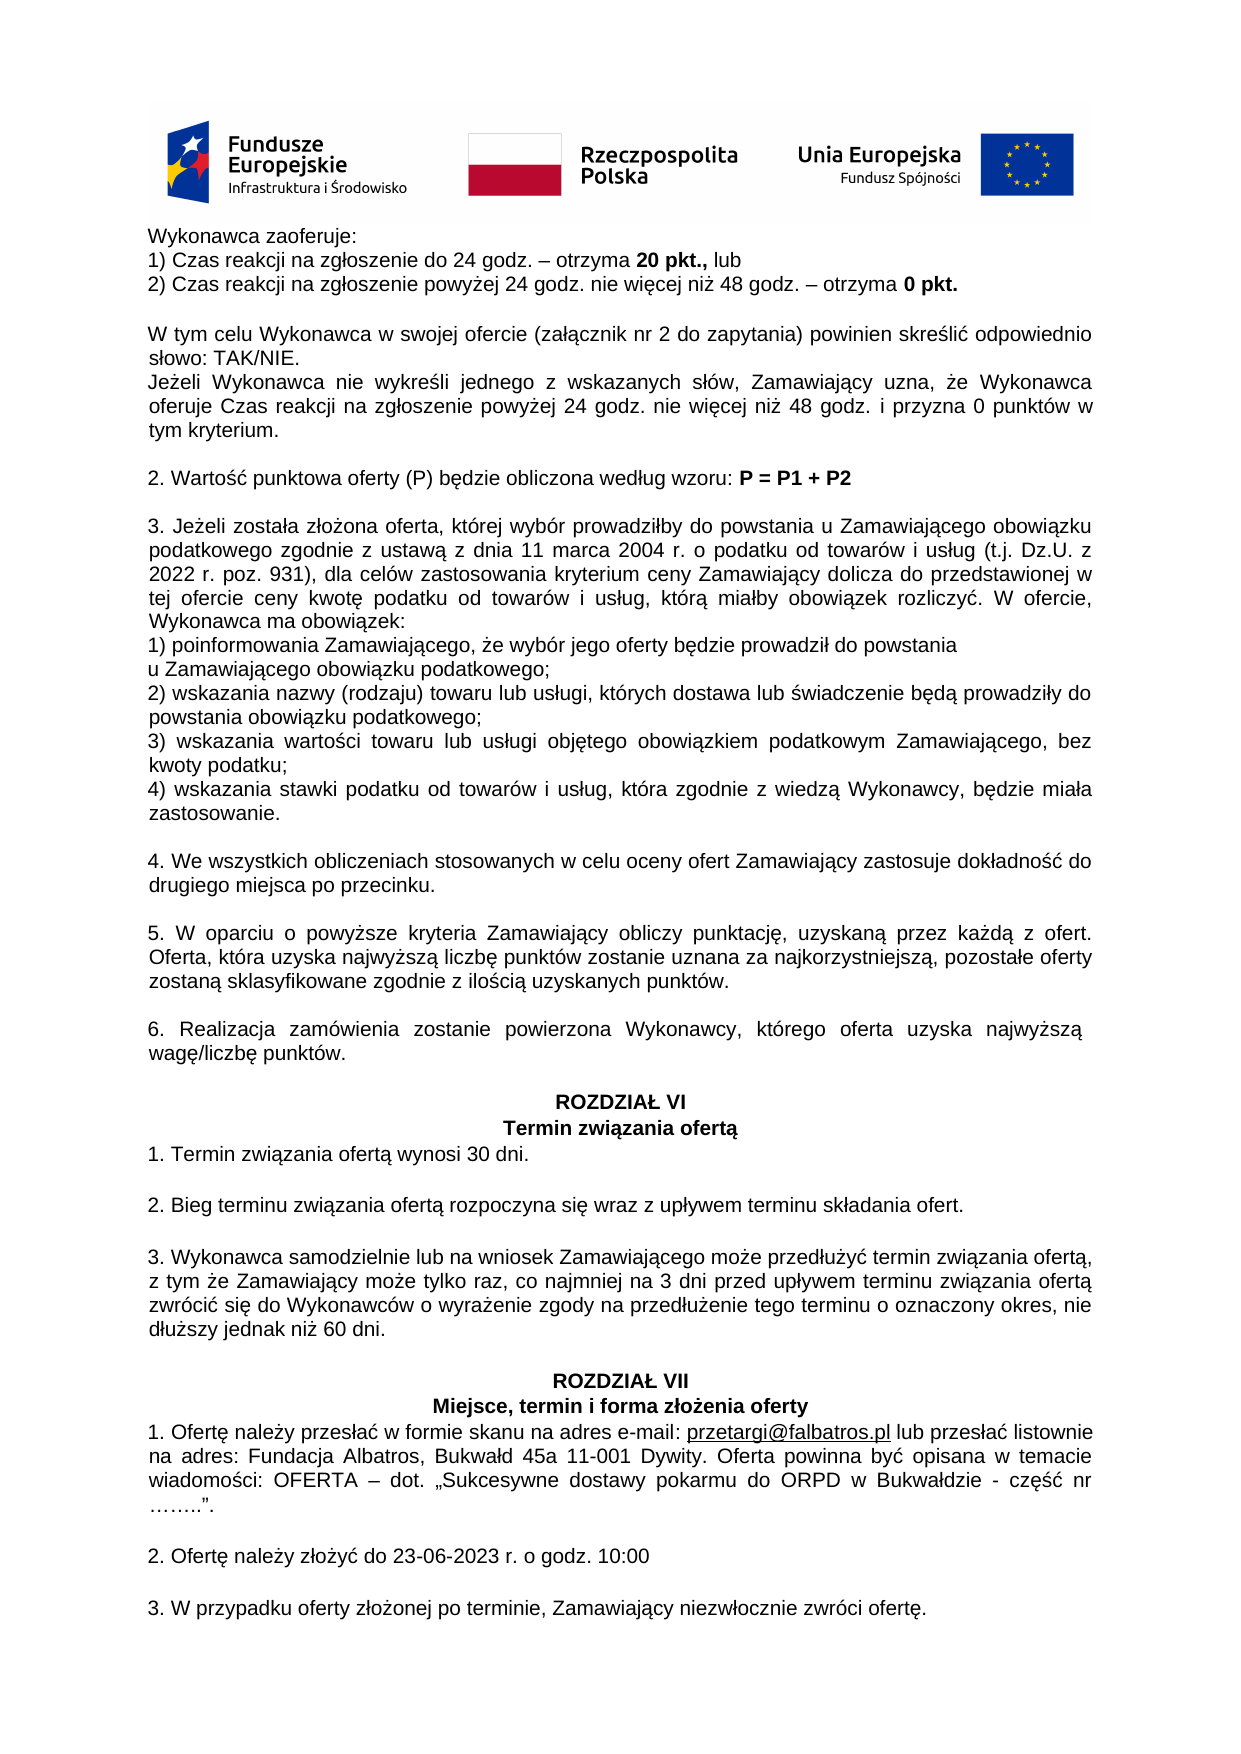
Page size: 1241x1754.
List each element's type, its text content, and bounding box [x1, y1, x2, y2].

text ROZDZIAŁ VI [147, 1090, 1093, 1114]
text 2) wskazania nazwy (rodzaju) towaru lub usługi, których dostawa lub świadczenie będą prowadziły do powstania obowiązku podatkowego; [147, 681, 1093, 729]
text 4. We wszystkich obliczeniach stosowanych w celu oceny ofert Zamawiający zastosuje dokładność do drugiego miejsca po przecinku. [147, 849, 1093, 897]
text 3. Jeżeli została złożona oferta, której wybór prowadziłby do powstania u Zamawiającego obowiązku podatkowego zgodnie z ustawą z dnia 11 marca 2004 r. o podatku od towarów i usług (t.j. Dz.U. z 2022 r. poz. 931), dla celów zastosowania kryterium ceny Zamawiający dolicza do przedstawionej w tej ofercie ceny kwotę podatku od towarów i usług, którą miałby obowiązek rozliczyć. W ofercie, Wykonawca ma obowiązek: [147, 513, 1093, 633]
text 6. Realizacja zamówienia zostanie powierzona Wykonawcy, którego oferta uzyska najwyższą wagę/liczbę punktów. [147, 1017, 1083, 1064]
text 4) wskazania stawki podatku od towarów i usług, która zgodnie z wiedzą Wykonawcy, będzie miała zastosowanie. [147, 777, 1093, 825]
text 1) poinformowania Zamawiającego, że wybór jego oferty będzie prowadził do powstania [147, 633, 1093, 657]
text 2) Czas reakcji na zgłoszenie powyżej 24 godz. nie więcej niż 48 godz. – otrzyma 0 pkt. [147, 271, 1093, 295]
text 2. Wartość punktowa oferty (P) będzie obliczona według wzoru: P = P1 + P2 [147, 466, 1093, 489]
text 2. Ofertę należy złożyć do 23-06-2023 r. o godz. 10:00 [147, 1544, 1093, 1568]
text 1. Termin związania ofertą wynosi 30 dni. [147, 1142, 1093, 1166]
text Jeżeli Wykonawca nie wykreśli jednego z wskazanych słów, Zamawiający uzna, że Wykonawca oferuje Czas reakcji na zgłoszenie powyżej 24 godz. nie więcej niż 48 godz. i przyzna 0 punktów w tym kryterium. [147, 370, 1093, 442]
text Miejsce, termin i forma złożenia oferty [147, 1394, 1093, 1418]
text 3. Wykonawca samodzielnie lub na wniosek Zamawiającego może przedłużyć termin związania ofertą, z tym że Zamawiający może tylko raz, co najmniej na 3 dni przed upływem terminu związania ofertą zwrócić się do Wykonawców o wyrażenie zgody na przedłużenie tego terminu o oznaczony okres, nie dłuższy jednak niż 60 dni. [147, 1244, 1093, 1341]
text u Zamawiającego obowiązku podatkowego; [147, 657, 1093, 681]
text 3) wskazania wartości towaru lub usługi objętego obowiązkiem podatkowym Zamawiającego, bez kwoty podatku; [147, 729, 1093, 777]
text 3. W przypadku oferty złożonej po terminie, Zamawiający niezwłocznie zwróci ofertę. [147, 1595, 1093, 1619]
text W tym celu Wykonawca w swojej ofercie (załącznik nr 2 do zapytania) powinien skreślić odpowiednio słowo: TAK/NIE. [147, 322, 1093, 370]
text ROZDZIAŁ VII [147, 1368, 1093, 1392]
text 1) Czas reakcji na zgłoszenie do 24 godz. – otrzyma 20 pkt., lub [147, 247, 1093, 271]
text 5. W oparciu o powyższe kryteria Zamawiający obliczy punktację, uzyskaną przez każdą z ofert. Oferta, która uzyska najwyższą liczbę punktów zostanie uznana za najkorzystniejszą, pozostałe oferty zostaną sklasyfikowane zgodnie z ilością uzyskanych punktów. [147, 921, 1093, 993]
text 2. Bieg terminu związania ofertą rozpoczyna się wraz z upływem terminu składania ofert. [147, 1193, 1093, 1217]
picture [147, 100, 1094, 224]
text Termin związania ofertą [147, 1116, 1093, 1140]
text Wykonawca zaoferuje: [147, 126, 1093, 247]
text 1. Ofertę należy przesłać w formie skanu na adres e-mail: przetargi@falbatros.pl lub przesłać listownie na adres: Fundacja Albatros, Bukwałd 45a 11-001 Dywity. Oferta powinna być opisana w temacie wiadomości: OFERTA – dot. „Sukcesywne dostawy pokarmu do ORPD w Bukwałdzie - część nr ……..”. [147, 1420, 1093, 1516]
